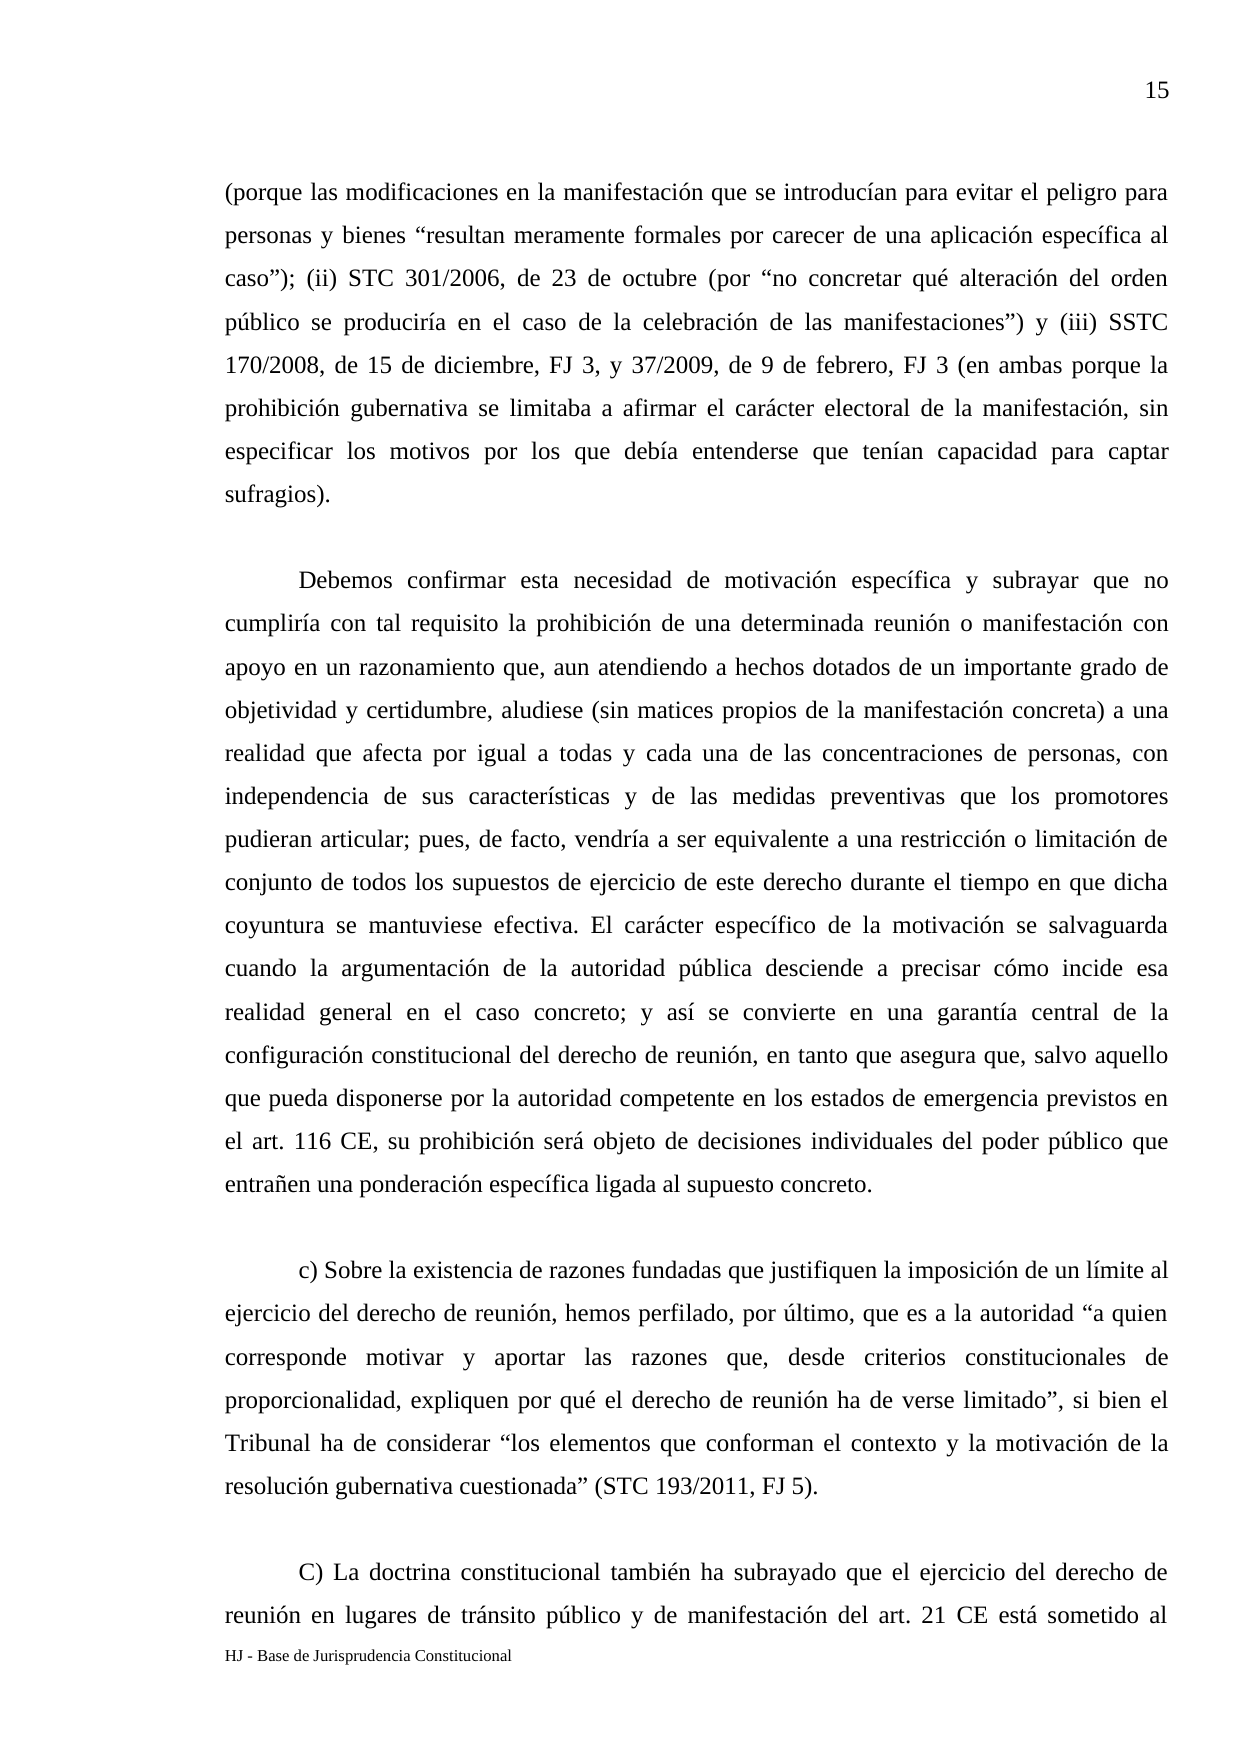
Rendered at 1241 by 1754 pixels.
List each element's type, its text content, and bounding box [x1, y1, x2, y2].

text c) Sobre la existencia de razones fundadas que justifiquen la imposición de un límite al ejercicio del derecho de reunión, hemos perfilado, por último, que es a la autoridad “a quien corresponde motivar y aportar las razones que, desde criterios constitucionales de proporcionalidad, expliquen por qué el derecho de reunión ha de verse limitado”, si bien el Tribunal ha de considerar “los elementos que conforman el contexto y la motivación de la resolución gubernativa cuestionada” (STC 193/2011, FJ 5). [224, 1255, 1169, 1500]
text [224, 177, 1169, 508]
text Debemos confirmar esta necesidad de motivación específica y subrayar que no cumpliría con tal requisito la prohibición de una determinada reunión o manifestación con apoyo en un razonamiento que, aun atendiendo a hechos dotados de un importante grado de objetividad y certidumbre, aludiese (sin matices propios de la manifestación concreta) a una realidad que afecta por igual a todas y cada una de las concentraciones de personas, con independencia de sus características y de las medidas preventivas que los promotores pudieran articular; pues, de facto, vendría a ser equivalente a una restricción o limitación de conjunto de todos los supuestos de ejercicio de este derecho durante el tiempo en que dicha coyuntura se mantuviese efectiva. El carácter específico de la motivación se salvaguarda cuando la argumentación de la autoridad pública desciende a precisar cómo incide esa realidad general en el caso concreto; y así se convierte en una garantía central de la configuración constitucional del derecho de reunión, en tanto que asegura que, salvo aquello que pueda disponerse por la autoridad competente en los estados de emergencia previstos en el art. 116 CE, su prohibición será objeto de decisiones individuales del poder público que entrañen una ponderación específica ligada al supuesto concreto. [224, 565, 1169, 1198]
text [224, 1557, 1169, 1629]
